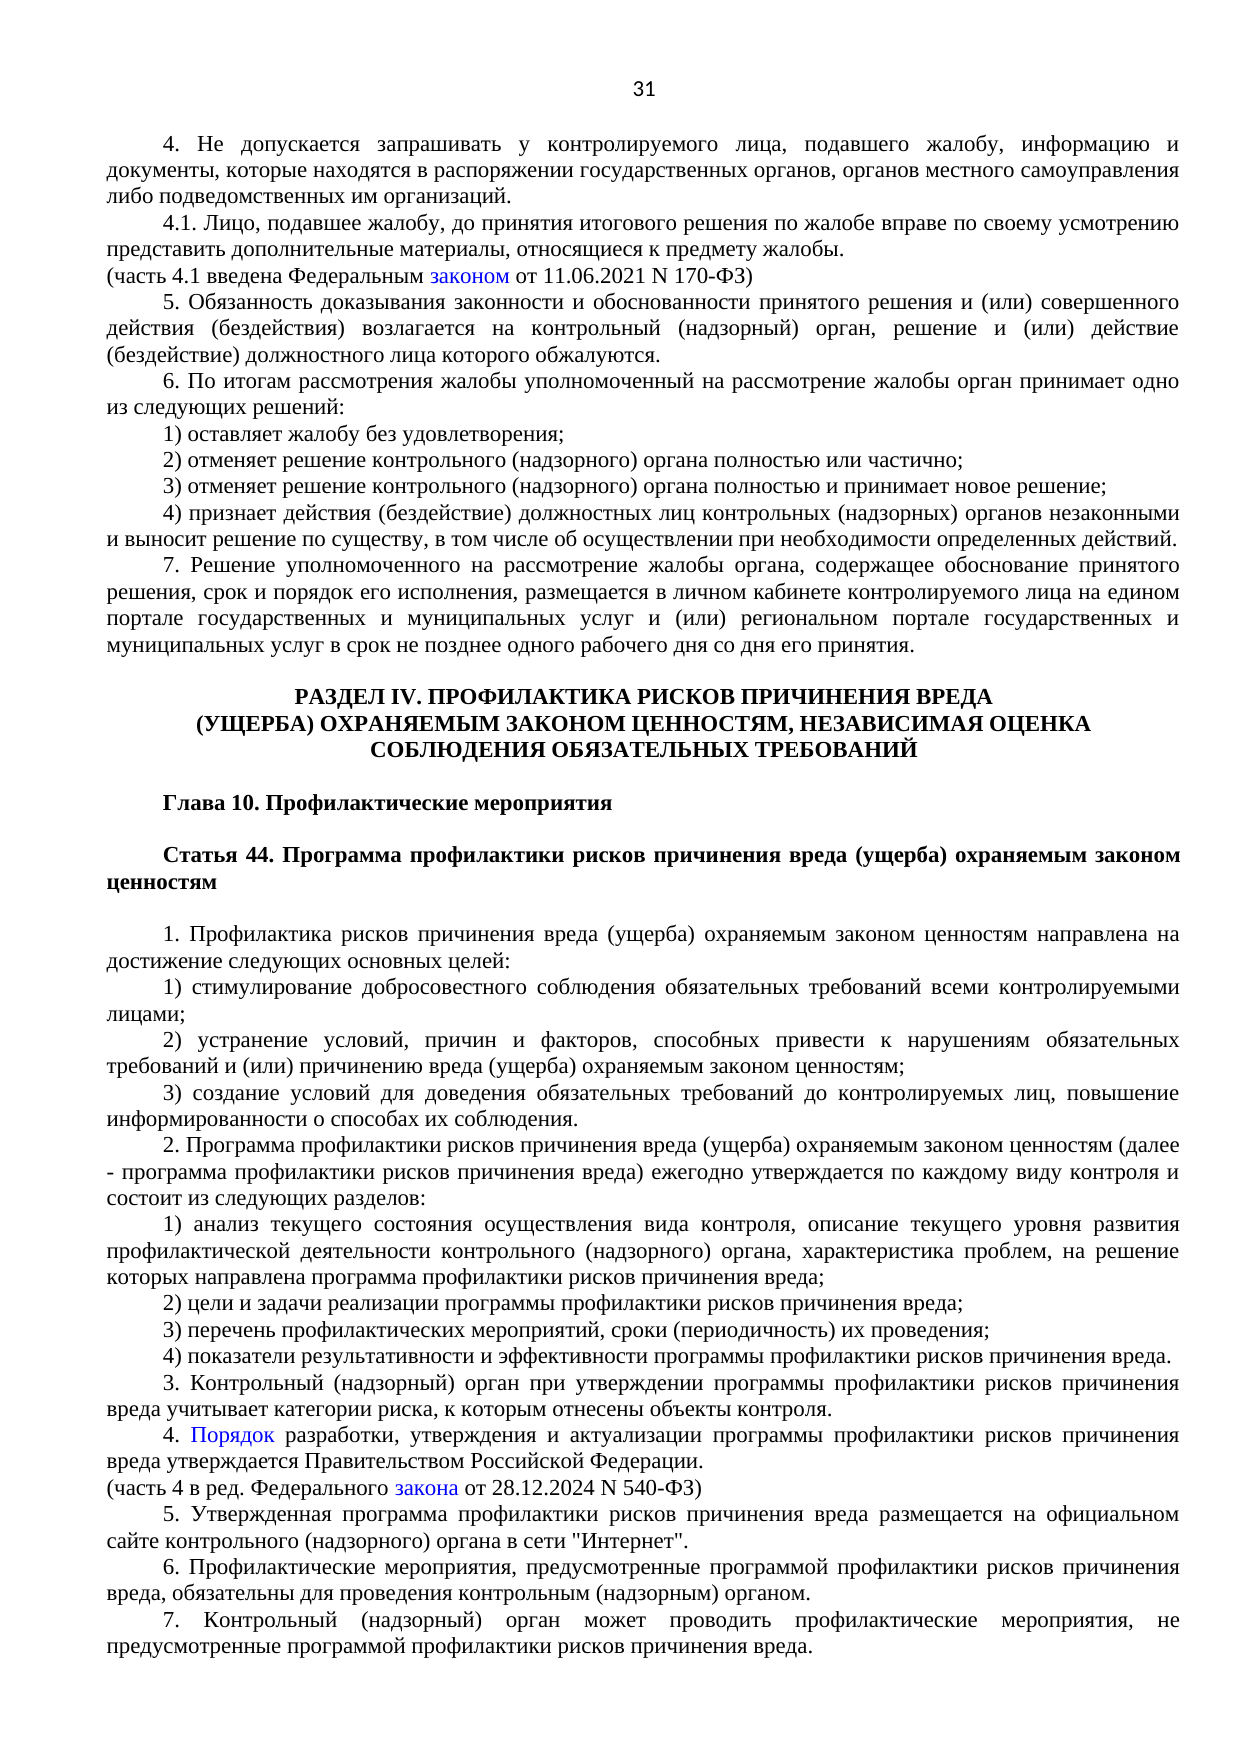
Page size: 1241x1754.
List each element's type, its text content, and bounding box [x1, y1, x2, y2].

text 4) признает действия (бездействие) должностных лиц контрольных (надзорных) органов незаконными и выносит решение по существу, в том числе об осуществлении при необходимости определенных действий. [106, 499, 1181, 552]
text 3. Контрольный (надзорный) орган при утверждении программы профилактики рисков причинения вреда учитывает категории риска, к которым отнесены объекты контроля. [106, 1368, 1181, 1421]
text 7. Контрольный (надзорный) орган может проводить профилактические мероприятия, не предусмотренные программой профилактики рисков причинения вреда. [106, 1606, 1181, 1658]
title Статья 44. Программа профилактики рисков причинения вреда (ущерба) охраняемым законом ценностям [106, 841, 1181, 894]
text 4. Не допускается запрашивать у контролируемого лица, подавшего жалобу, информацию и документы, которые находятся в распоряжении государственных органов, органов местного самоуправления либо подведомственных им организаций. [106, 130, 1181, 209]
text 3) перечень профилактических мероприятий, сроки (периодичность) их проведения; [106, 1316, 1181, 1342]
text (часть 4.1 введена Федеральным законом от 11.06.2021 N 170-ФЗ) [106, 262, 1181, 288]
text 2) отменяет решение контрольного (надзорного) органа полностью или частично; [106, 446, 1181, 472]
text 4) показатели результативности и эффективности программы профилактики рисков причинения вреда. [106, 1342, 1181, 1368]
text 1. Профилактика рисков причинения вреда (ущерба) охраняемым законом ценностям направлена на достижение следующих основных целей: [106, 921, 1181, 973]
text 6. Профилактические мероприятия, предусмотренные программой профилактики рисков причинения вреда, обязательны для проведения контрольным (надзорным) органом. [106, 1553, 1181, 1606]
title Глава 10. Профилактические мероприятия [106, 789, 1181, 815]
text 1) оставляет жалобу без удовлетворения; [106, 420, 1181, 446]
title (УЩЕРБА) ОХРАНЯЕМЫМ ЗАКОНОМ ЦЕННОСТЯМ, НЕЗАВИСИМАЯ ОЦЕНКА [106, 710, 1181, 736]
title РАЗДЕЛ IV. ПРОФИЛАКТИКА РИСКОВ ПРИЧИНЕНИЯ ВРЕДА [106, 683, 1181, 710]
text 2) цели и задачи реализации программы профилактики рисков причинения вреда; [106, 1289, 1181, 1316]
text 7. Решение уполномоченного на рассмотрение жалобы органа, содержащее обоснование принятого решения, срок и порядок его исполнения, размещается в личном кабинете контролируемого лица на едином портале государственных и муниципальных услуг и (или) региональном портале государственных и муниципальных услуг в срок не позднее одного рабочего дня со дня его принятия. [106, 552, 1181, 657]
text (часть 4 в ред. Федерального закона от 28.12.2024 N 540-ФЗ) [106, 1474, 1181, 1500]
text 4.1. Лицо, подавшее жалобу, до принятия итогового решения по жалобе вправе по своему усмотрению представить дополнительные материалы, относящиеся к предмету жалобы. [106, 209, 1181, 262]
text 3) отменяет решение контрольного (надзорного) органа полностью и принимает новое решение; [106, 472, 1181, 499]
text 5. Утвержденная программа профилактики рисков причинения вреда размещается на официальном сайте контрольного (надзорного) органа в сети "Интернет". [106, 1500, 1181, 1553]
text 2. Программа профилактики рисков причинения вреда (ущерба) охраняемым законом ценностям (далее - программа профилактики рисков причинения вреда) ежегодно утверждается по каждому виду контроля и состоит из следующих разделов: [106, 1131, 1181, 1210]
text 6. По итогам рассмотрения жалобы уполномоченный на рассмотрение жалобы орган принимает одно из следующих решений: [106, 367, 1181, 420]
text 3) создание условий для доведения обязательных требований до контролируемых лиц, повышение информированности о способах их соблюдения. [106, 1079, 1181, 1131]
text 1) анализ текущего состояния осуществления вида контроля, описание текущего уровня развития профилактической деятельности контрольного (надзорного) органа, характеристика проблем, на решение которых направлена программа профилактики рисков причинения вреда; [106, 1210, 1181, 1289]
title СОБЛЮДЕНИЯ ОБЯЗАТЕЛЬНЫХ ТРЕБОВАНИЙ [106, 736, 1181, 762]
text 1) стимулирование добросовестного соблюдения обязательных требований всеми контролируемыми лицами; [106, 973, 1181, 1026]
text 2) устранение условий, причин и факторов, способных привести к нарушениям обязательных требований и (или) причинению вреда (ущерба) охраняемым законом ценностям; [106, 1026, 1181, 1079]
text 4. Порядок разработки, утверждения и актуализации программы профилактики рисков причинения вреда утверждается Правительством Российской Федерации. [106, 1421, 1181, 1474]
text 5. Обязанность доказывания законности и обоснованности принятого решения и (или) совершенного действия (бездействия) возлагается на контрольный (надзорный) орган, решение и (или) действие (бездействие) должностного лица которого обжалуются. [106, 288, 1181, 367]
